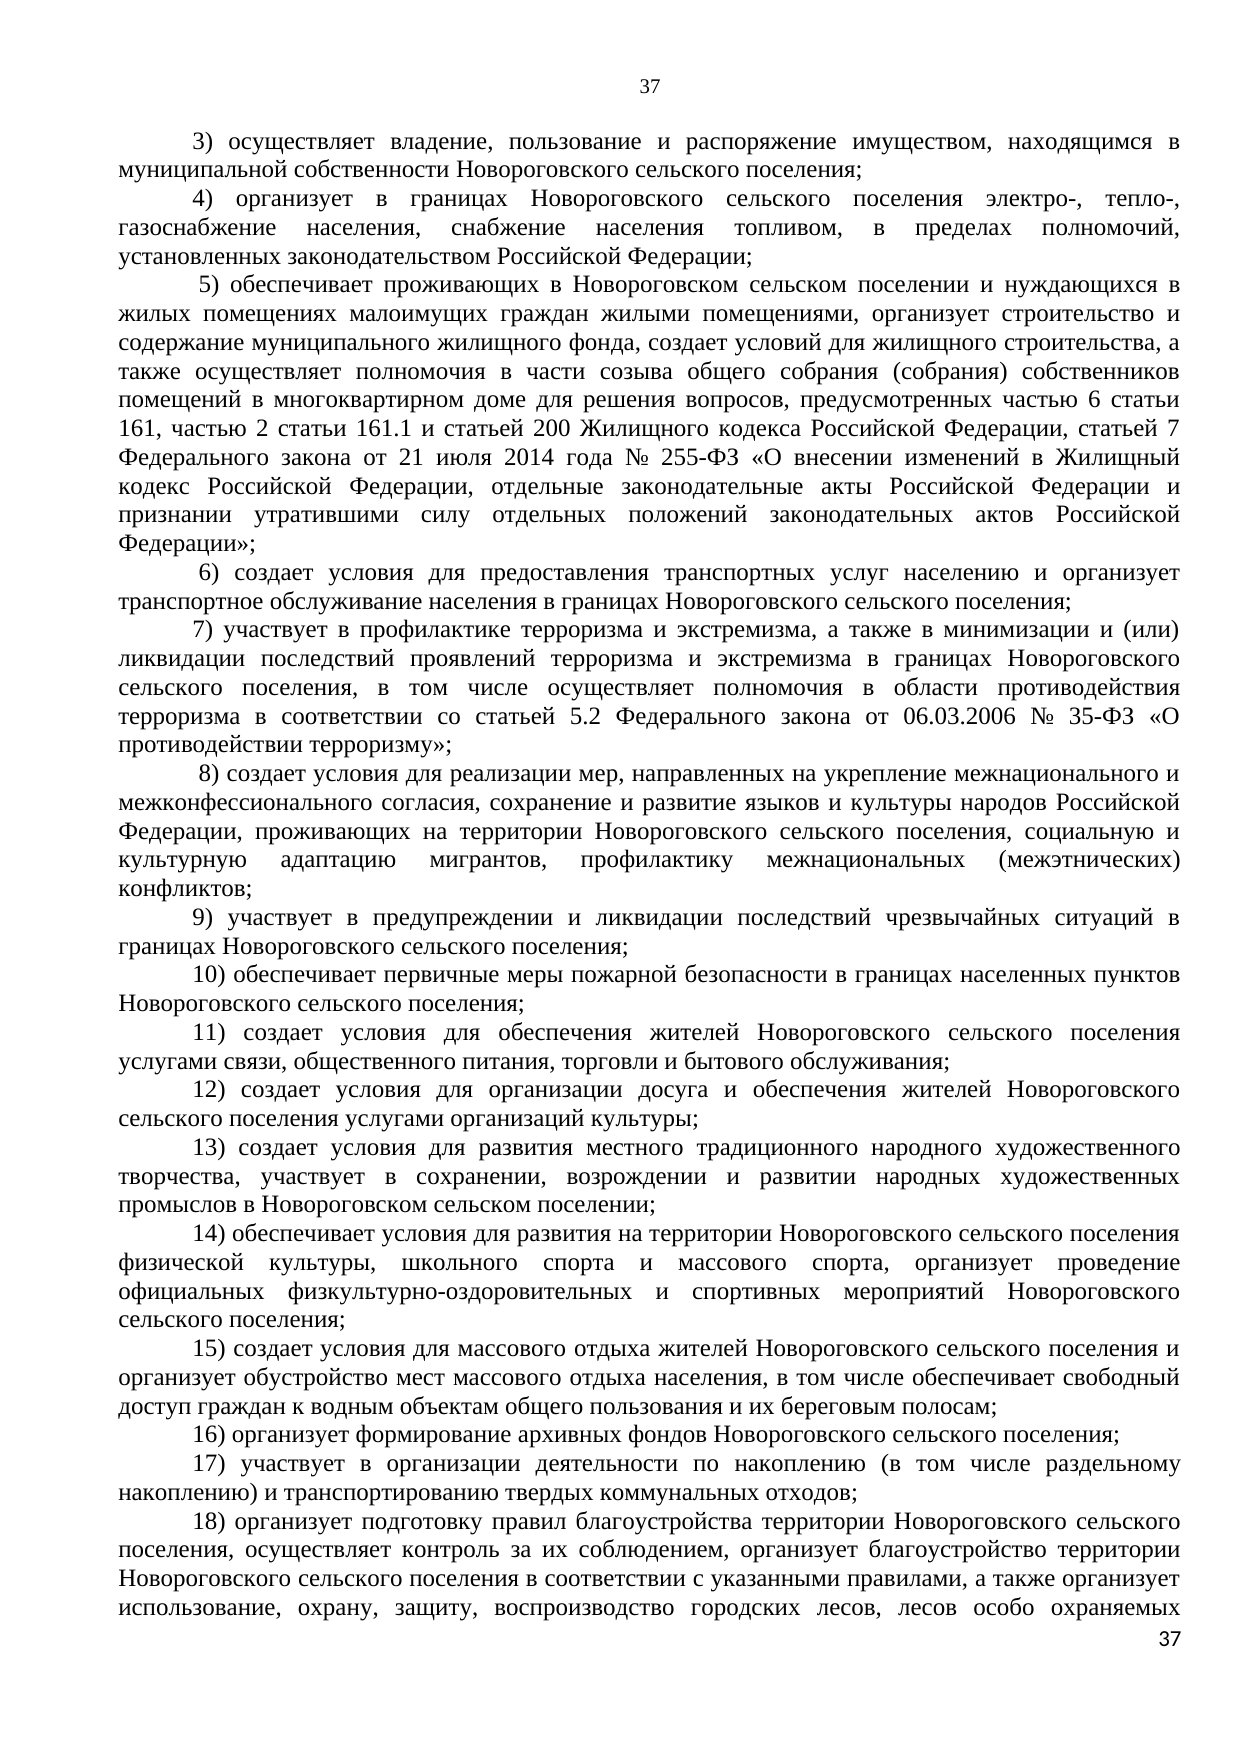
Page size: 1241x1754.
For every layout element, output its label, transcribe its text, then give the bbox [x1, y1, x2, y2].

text 15) создает условия для массового отдыха жителей Новороговского сельского поселения и организует обустройство мест массового отдыха населения, в том числе обеспечивает свободный доступ граждан к водным объектам общего пользования и их береговым полосам; [118, 1333, 1181, 1419]
text 7) участвует в профилактике терроризма и экстремизма, а также в минимизации и (или) ликвидации последствий проявлений терроризма и экстремизма в границах Новороговского сельского поселения, в том числе осуществляет полномочия в области противодействия терроризма в соответствии со статьей 5.2 Федерального закона от 06.03.2006 № 35-ФЗ «О противодействии терроризму»; [118, 614, 1181, 758]
text 13) создает условия для развития местного традиционного народного художественного творчества, участвует в сохранении, возрождении и развитии народных художественных промыслов в Новороговском сельском поселении; [118, 1132, 1181, 1218]
text 4) организует в границах Новороговского сельского поселения электро-, тепло-, газоснабжение населения, снабжение населения топливом, в пределах полномочий, установленных законодательством Российской Федерации; [118, 183, 1181, 269]
text 16) организует формирование архивных фондов Новороговского сельского поселения; [118, 1419, 1181, 1448]
text 17) участвует в организации деятельности по накоплению (в том числе раздельному накоплению) и транспортированию твердых коммунальных отходов; [118, 1448, 1181, 1506]
text 12) создает условия для организации досуга и обеспечения жителей Новороговского сельского поселения услугами организаций культуры; [118, 1074, 1181, 1132]
text 11) создает условия для обеспечения жителей Новороговского сельского поселения услугами связи, общественного питания, торговли и бытового обслуживания; [118, 1017, 1181, 1074]
text 3) осуществляет владение, пользование и распоряжение имуществом, находящимся в муниципальной собственности Новороговского сельского поселения; [118, 126, 1181, 183]
text 14) обеспечивает условия для развития на территории Новороговского сельского поселения физической культуры, школьного спорта и массового спорта, организует проведение официальных физкультурно-оздоровительных и спортивных мероприятий Новороговского сельского поселения; [118, 1218, 1181, 1333]
text 5) обеспечивает проживающих в Новороговском сельском поселении и нуждающихся в жилых помещениях малоимущих граждан жилыми помещениями, организует строительство и содержание муниципального жилищного фонда, создает условий для жилищного строительства, а также осуществляет полномочия в части созыва общего собрания (собрания) собственников помещений в многоквартирном доме для решения вопросов, предусмотренных частью 6 статьи 161, частью 2 статьи 161.1 и статьей 200 Жилищного кодекса Российской Федерации, статьей 7 Федерального закона от 21 июля 2014 года № 255-ФЗ «О внесении изменений в Жилищный кодекс Российской Федерации, отдельные законодательные акты Российской Федерации и признании утратившими силу отдельных положений законодательных актов Российской Федерации»; [118, 269, 1181, 557]
text 6) создает условия для предоставления транспортных услуг населению и организует транспортное обслуживание населения в границах Новороговского сельского поселения; [118, 557, 1181, 614]
text 8) создает условия для реализации мер, направленных на укрепление межнационального и межконфессионального согласия, сохранение и развитие языков и культуры народов Российской Федерации, проживающих на территории Новороговского сельского поселения, социальную и культурную адаптацию мигрантов, профилактику межнациональных (межэтнических) конфликтов; [118, 758, 1181, 902]
text 10) обеспечивает первичные меры пожарной безопасности в границах населенных пунктов Новороговского сельского поселения; [118, 959, 1181, 1017]
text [118, 1506, 1181, 1621]
text 9) участвует в предупреждении и ликвидации последствий чрезвычайных ситуаций в границах Новороговского сельского поселения; [118, 902, 1181, 959]
